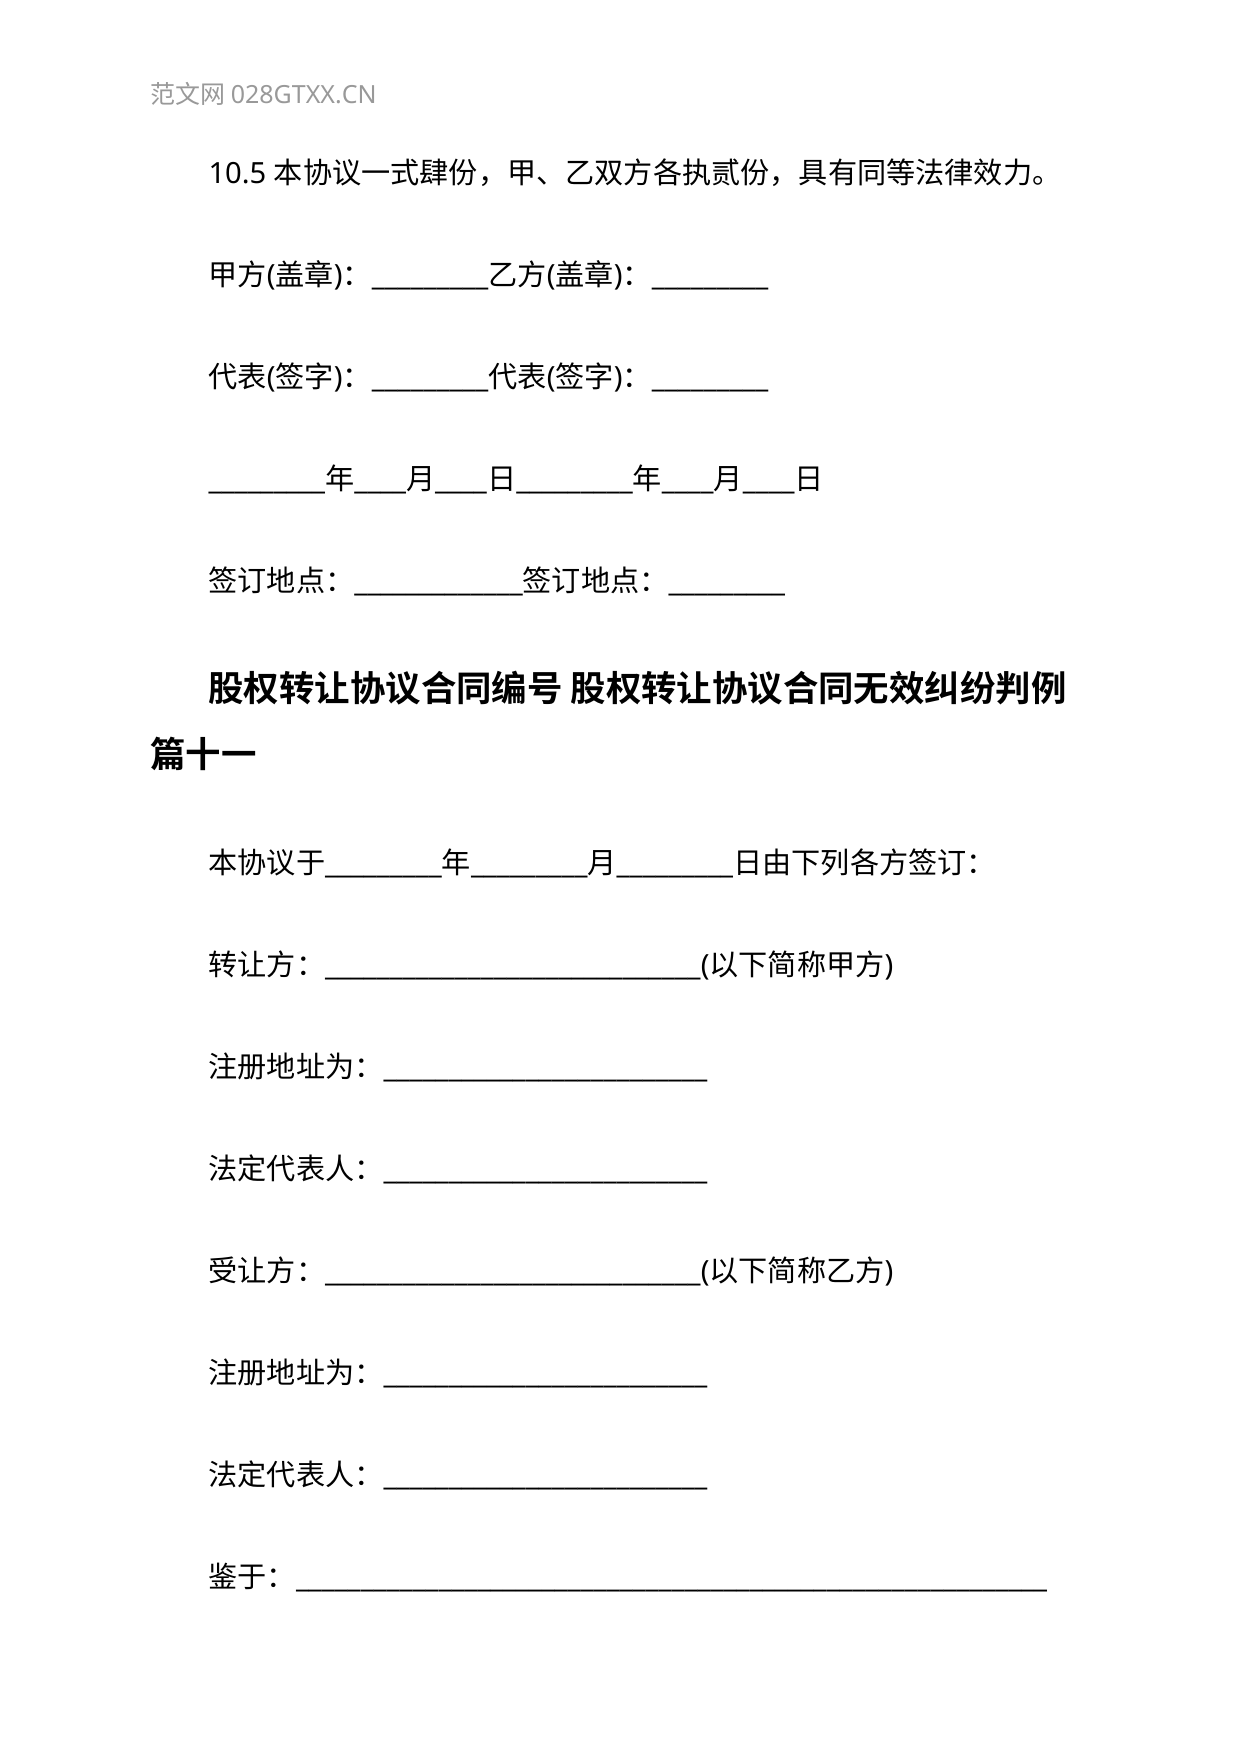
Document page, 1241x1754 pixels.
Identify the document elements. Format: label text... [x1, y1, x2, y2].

text 注册地址为：_________________________ [150, 1350, 1090, 1392]
text 10.5 本协议一式肆份，甲、乙双方各执贰份，具有同等法律效力。 [150, 150, 1090, 192]
text 鉴于：__________________________________________________________ [150, 1554, 1090, 1596]
text 本协议于_________年_________月_________日由下列各方签订： [150, 840, 1090, 882]
text 受让方：_____________________________(以下简称乙方) [150, 1248, 1090, 1290]
text 转让方：_____________________________(以下简称甲方) [150, 942, 1090, 984]
text 股权转让协议合同编号 股权转让协议合同无效纠纷判例篇十一 [150, 660, 1090, 778]
text 甲方(盖章)：_________乙方(盖章)：_________ [150, 252, 1090, 294]
text 签订地点：_____________签订地点：_________ [150, 558, 1090, 600]
text 法定代表人：_________________________ [150, 1146, 1090, 1188]
text 代表(签字)：_________代表(签字)：_________ [150, 354, 1090, 396]
text 法定代表人：_________________________ [150, 1452, 1090, 1494]
text 注册地址为：_________________________ [150, 1044, 1090, 1086]
text _________年____月____日_________年____月____日 [150, 456, 1090, 498]
